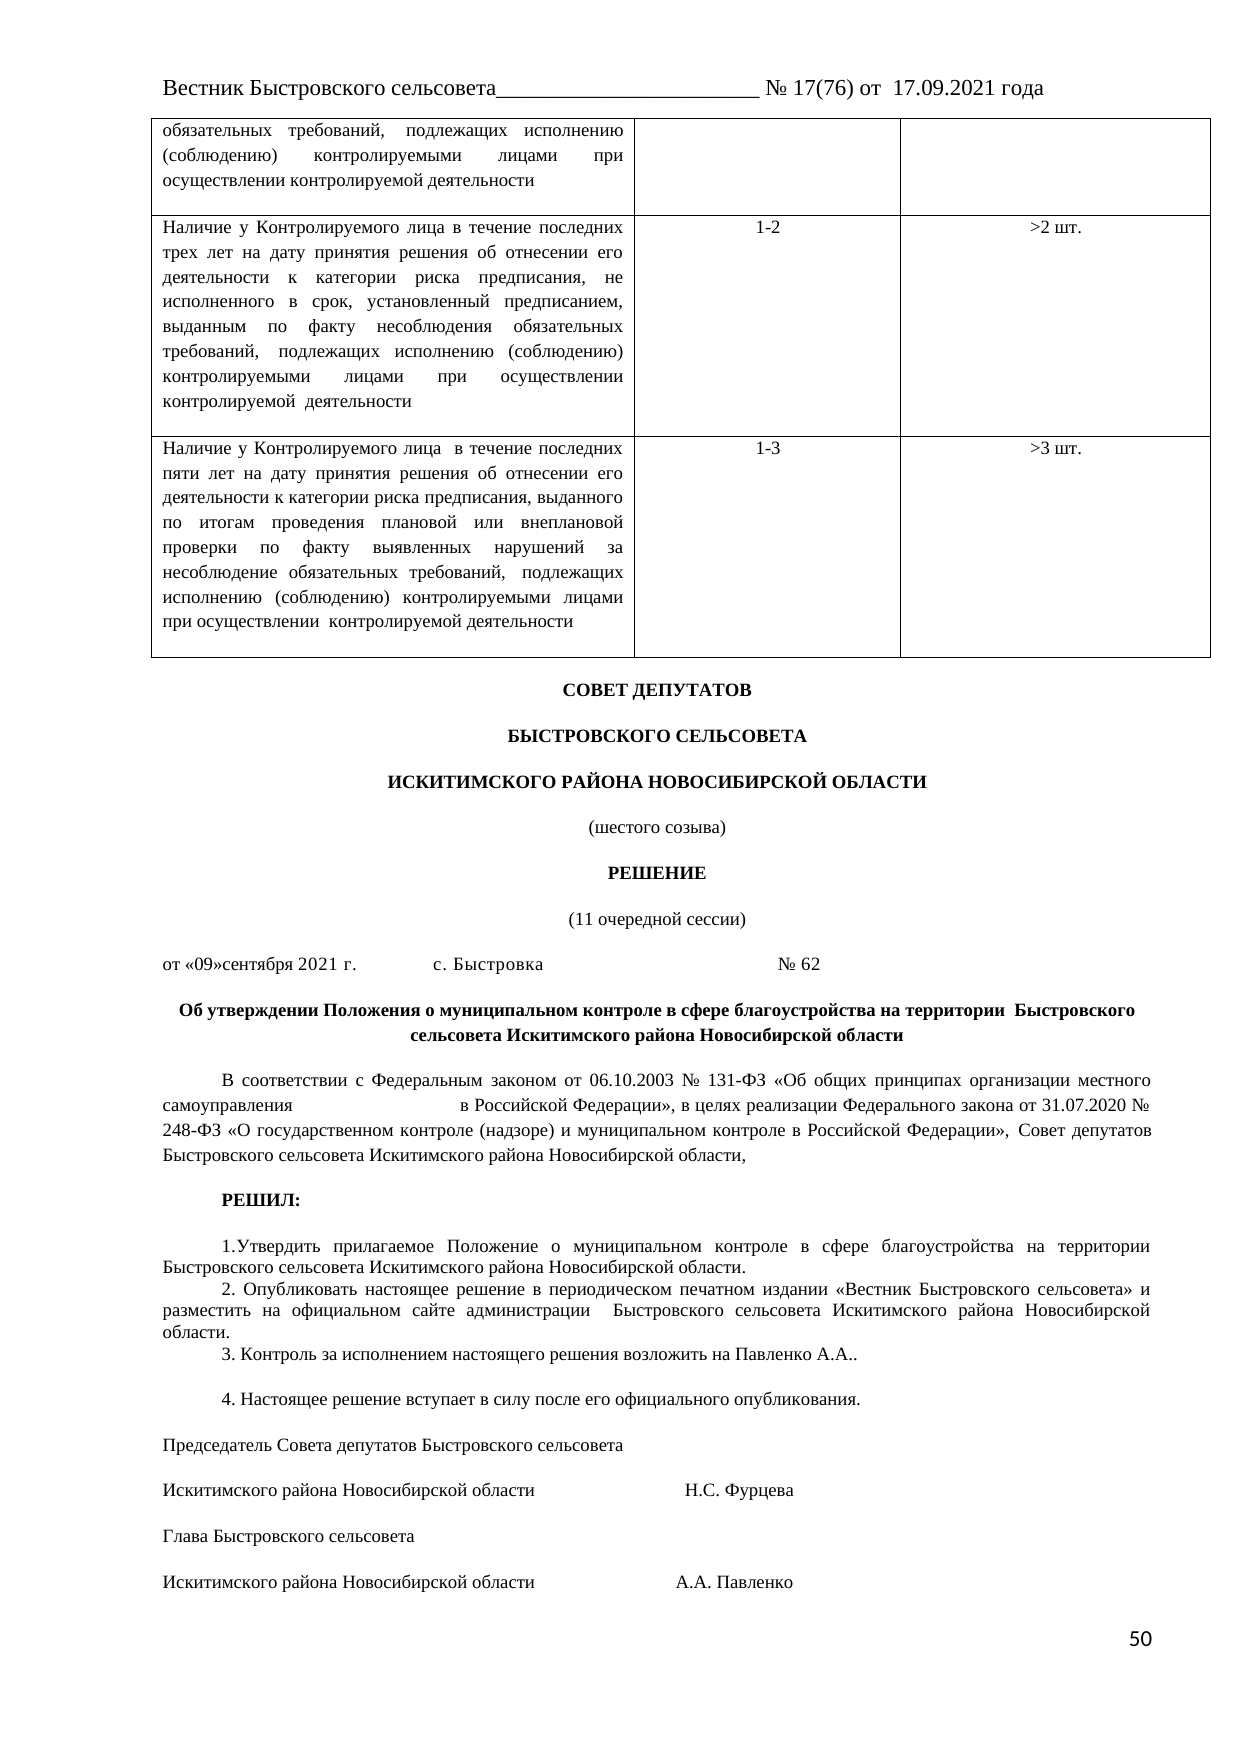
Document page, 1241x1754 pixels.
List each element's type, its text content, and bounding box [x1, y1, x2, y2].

text СОВЕТ ДЕПУТАТОВ [162, 679, 1152, 701]
text 4. Настоящее решение вступает в силу после его официального опубликования. [162, 1388, 1152, 1410]
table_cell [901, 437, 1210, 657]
text БЫСТРОВСКОГО СЕЛЬСОВЕТА [162, 725, 1152, 746]
text (11 очередной сессии) [162, 907, 1152, 929]
text ИСКИТИМСКОГО РАЙОНА НОВОСИБИРСКОЙ ОБЛАСТИ [162, 771, 1152, 792]
text 2. Опубликовать настоящее решение в периодическом печатном издании «Вестник Быстровского сельсовета» и разместить на официальном сайте администрации Быстровского сельсовета Искитимского района Новосибирской области. [162, 1278, 1152, 1342]
text Глава Быстровского сельсовета [162, 1525, 1152, 1547]
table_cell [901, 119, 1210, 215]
text В соответствии с Федеральным законом от 06.10.2003 № 131-ФЗ «Об общих принципах организации местного самоуправления в Российской Федерации», в целях реализации Федерального закона от 31.07.2020 № 248-ФЗ «О государственном контроле (надзоре) и муниципальном контроле в Российской Федерации», Совет депутатов Быстровского сельсовета Искитимского района Новосибирской области, [162, 1069, 1152, 1165]
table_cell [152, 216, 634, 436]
text от «09»сентября 2021 г. с. Быстровка № 62 [162, 953, 1152, 974]
text Искитимского района Новосибирской области А.А. Павленко [162, 1571, 1152, 1592]
text Председатель Совета депутатов Быстровского сельсовета [162, 1434, 1152, 1455]
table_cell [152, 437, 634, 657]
text РЕШЕНИЕ [162, 862, 1152, 883]
text Искитимского района Новосибирской области Н.С. Фурцева [162, 1479, 1152, 1501]
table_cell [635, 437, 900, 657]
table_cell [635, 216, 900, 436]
text (шестого созыва) [162, 816, 1152, 838]
text РЕШИЛ: [162, 1189, 1152, 1211]
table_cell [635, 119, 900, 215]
text 3. Контроль за исполнением настоящего решения возложить на Павленко А.А.. [162, 1342, 1152, 1364]
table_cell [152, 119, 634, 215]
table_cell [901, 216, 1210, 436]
list Утвердить прилагаемое Положение о муниципальном контроле в сфере благоустройства на территории Быстровского сельсовета Искитимского района Новосибирской области. [162, 1235, 1152, 1278]
text Об утверждении Положения о муниципальном контроле в сфере благоустройства на территории Быстровского сельсовета Искитимского района Новосибирской области [162, 999, 1152, 1045]
